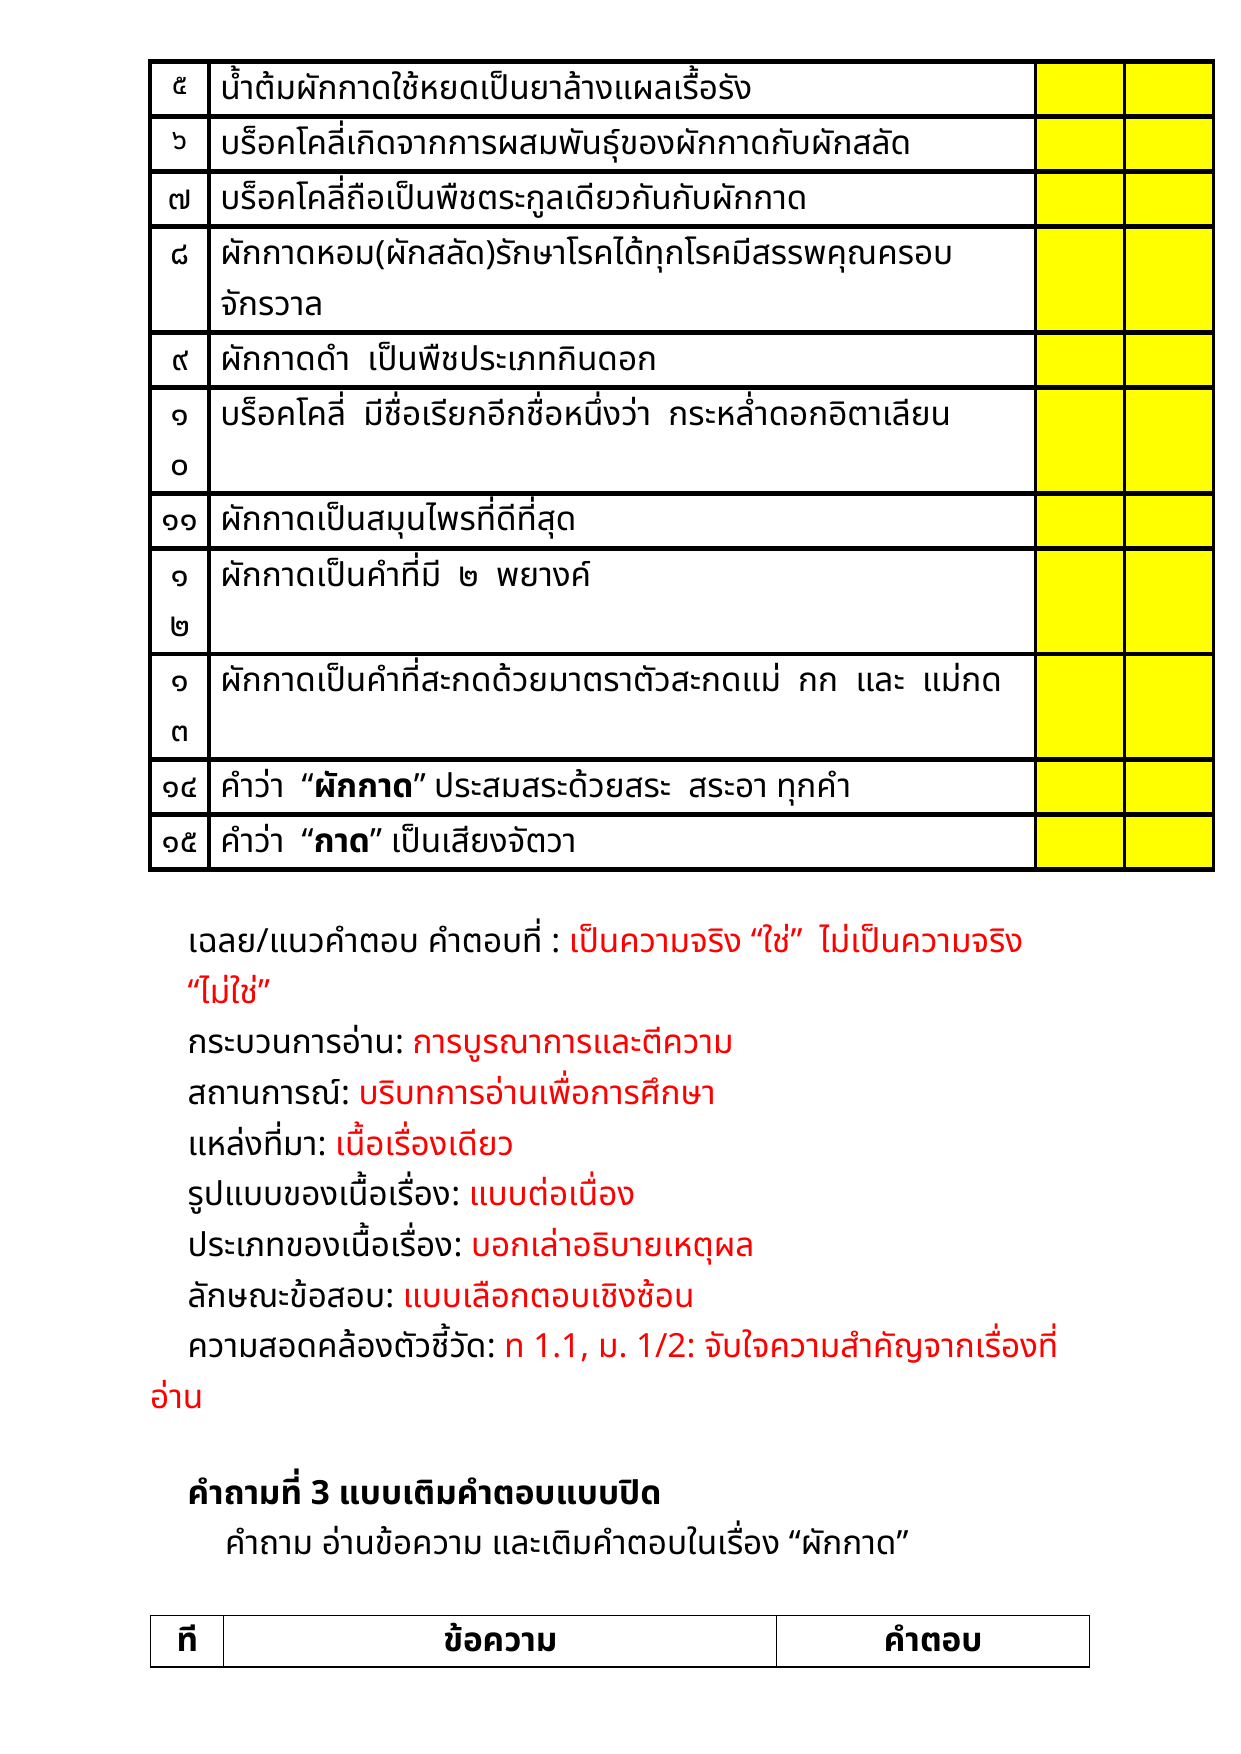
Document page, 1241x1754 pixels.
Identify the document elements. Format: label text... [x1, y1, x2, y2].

table_cell ๑๐ [152, 390, 207, 491]
table_cell บร็อคโคลี่ มีชื่อเรียกอีกชื่อหนึ่งว่า กระหล่ำดอกอิตาเลียน [211, 390, 1034, 491]
table_header คำตอบ [777, 1616, 1089, 1666]
table_cell [1126, 817, 1212, 867]
table_cell บร็อคโคลี่เกิดจากการผสมพันธุ์ของผักกาดกับผักสลัด [211, 119, 1034, 169]
table_cell [1126, 762, 1212, 812]
text แหล่งที่มา: เนื้อเรื่องเดียว [150, 1119, 1090, 1170]
table_cell [1037, 119, 1123, 169]
table_cell [1037, 656, 1123, 757]
table_cell [1037, 390, 1123, 491]
text ประเภทของเนื้อเรื่อง: บอกเล่าอธิบายเหตุผล [150, 1221, 1090, 1271]
table_cell ๗ [152, 174, 207, 224]
table_cell ผักกาดเป็นคำที่สะกดด้วยมาตราตัวสะกดแม่ กก และ แม่กด [211, 656, 1034, 757]
table_cell ผักกาดเป็นคำที่มี ๒ พยางค์ [211, 551, 1034, 651]
table_header ที [151, 1616, 223, 1666]
table_cell คำว่า “ผักกาด” ประสมสระด้วยสระ สระอา ทุกคำ [425, 762, 1034, 812]
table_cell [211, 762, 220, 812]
table_cell [1126, 551, 1212, 651]
table_cell [1126, 656, 1212, 757]
text คำถาม อ่านข้อความ และเติมคำตอบในเรื่อง “ผักกาด” [150, 1519, 1090, 1569]
table_cell ๕ [152, 64, 207, 114]
table_header ข้อความ [224, 1616, 776, 1666]
table_cell ๑๕ [152, 817, 207, 867]
table_cell [1037, 496, 1123, 546]
table_cell ๖ [152, 119, 207, 169]
text ลักษณะข้อสอบ: แบบเลือกตอบเชิงซ้อน [150, 1271, 1090, 1322]
table_cell ๙ [152, 335, 207, 385]
table_cell บร็อคโคลี่ถือเป็นพืชตระกูลเดียวกันกับผักกาด [211, 174, 1034, 224]
table_cell [1126, 64, 1212, 114]
table_cell ผักกาดเป็นสมุนไพรที่ดีที่สุด [211, 496, 1034, 546]
table_cell [1126, 119, 1212, 169]
text ความสอดคล้องตัวชี้วัด: ท 1.1, ม. 1/2: จับใจความสำคัญจากเรื่องที่อ่าน [150, 1322, 1090, 1423]
table_cell ๑๔ [152, 762, 207, 812]
table_cell [1126, 174, 1212, 224]
table_cell [1037, 335, 1123, 385]
table_cell [1037, 817, 1123, 867]
table_cell [1126, 496, 1212, 546]
table_cell น้ำต้มผักกาดใช้หยดเป็นยาล้างแผลเรื้อรัง [211, 64, 1034, 114]
table_cell [1037, 762, 1123, 812]
text กระบวนการอ่าน: การบูรณาการและตีความ [187, 1018, 1090, 1069]
table_cell ๑๑ [152, 496, 207, 546]
table_cell คำว่า “กาด” เป็นเสียงจัตวา [211, 817, 1034, 867]
text รูปแบบของเนื้อเรื่อง: แบบต่อเนื่อง [150, 1170, 1090, 1221]
table_cell [1126, 335, 1212, 385]
text เฉลย/แนวคำตอบ คำตอบที่ : เป็นความจริง “ใช่” ไม่เป็นความจริง “ไม่ใช่” [187, 917, 1090, 1018]
table_cell [1037, 174, 1123, 224]
table_cell [1126, 229, 1212, 330]
table_cell ๘ [152, 229, 207, 330]
table_cell [1037, 64, 1123, 114]
table_cell ผักกาดดำ เป็นพืชประเภทกินดอก [211, 335, 1034, 385]
table_cell ๑๒ [152, 551, 207, 651]
table_cell [1037, 551, 1123, 651]
text คำถามที่ 3 แบบเติมคำตอบแบบปิด [150, 1468, 1090, 1519]
table_cell ๑๓ [152, 656, 207, 757]
text สถานการณ์: บริบทการอ่านเพื่อการศึกษา [150, 1069, 1090, 1119]
table_cell [1126, 390, 1212, 491]
table_cell ผักกาดหอม(ผักสลัด)รักษาโรคได้ทุกโรคมีสรรพคุณครอบจักรวาล [211, 229, 1034, 330]
table_cell [1037, 229, 1123, 330]
